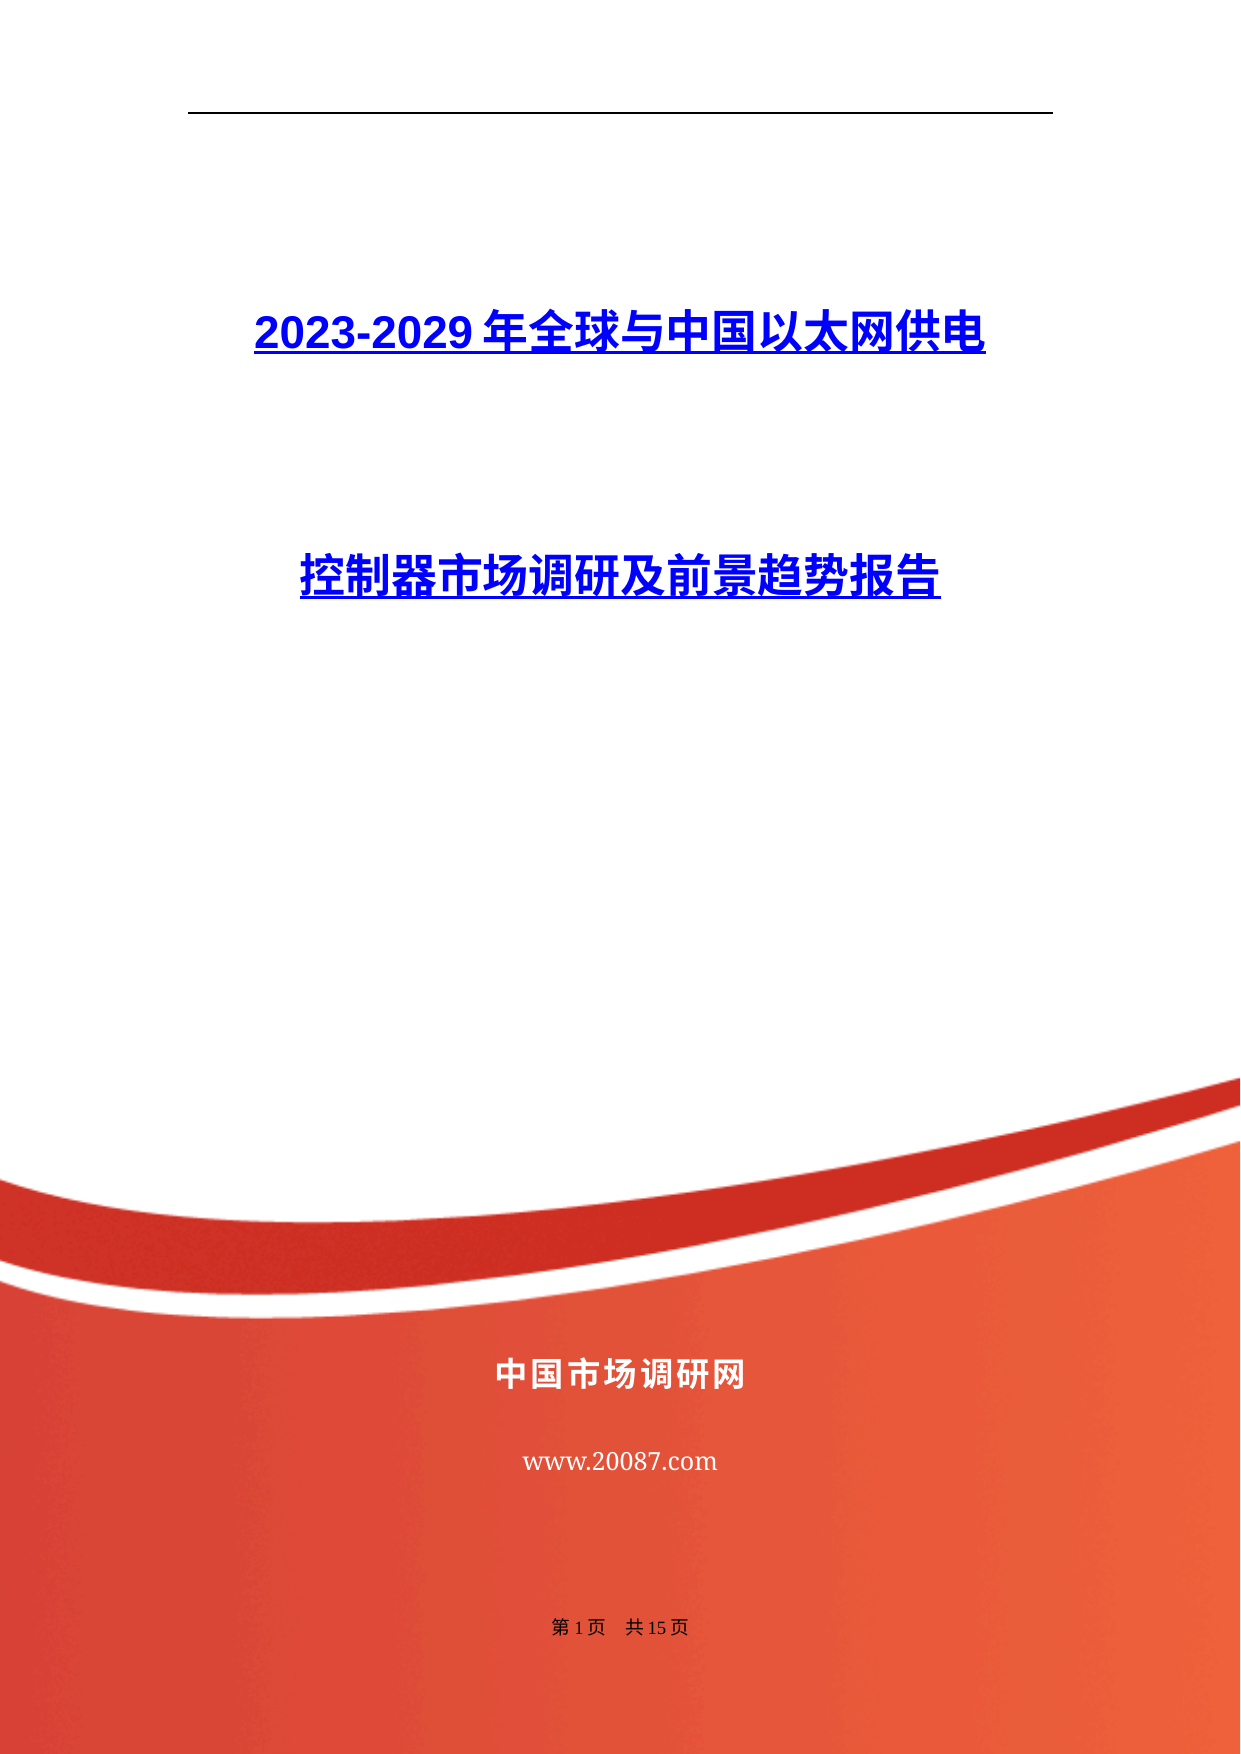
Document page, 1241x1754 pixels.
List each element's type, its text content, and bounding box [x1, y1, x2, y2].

subtitle 中国市场调研网 [187, 1339, 1053, 1404]
text www.20087.com [187, 1428, 1053, 1493]
picture [0, 1006, 1241, 1754]
table_header 2023-2029年全球与中国以太网供电控制器市场调研及前景趋势报告 [188, 207, 1053, 773]
